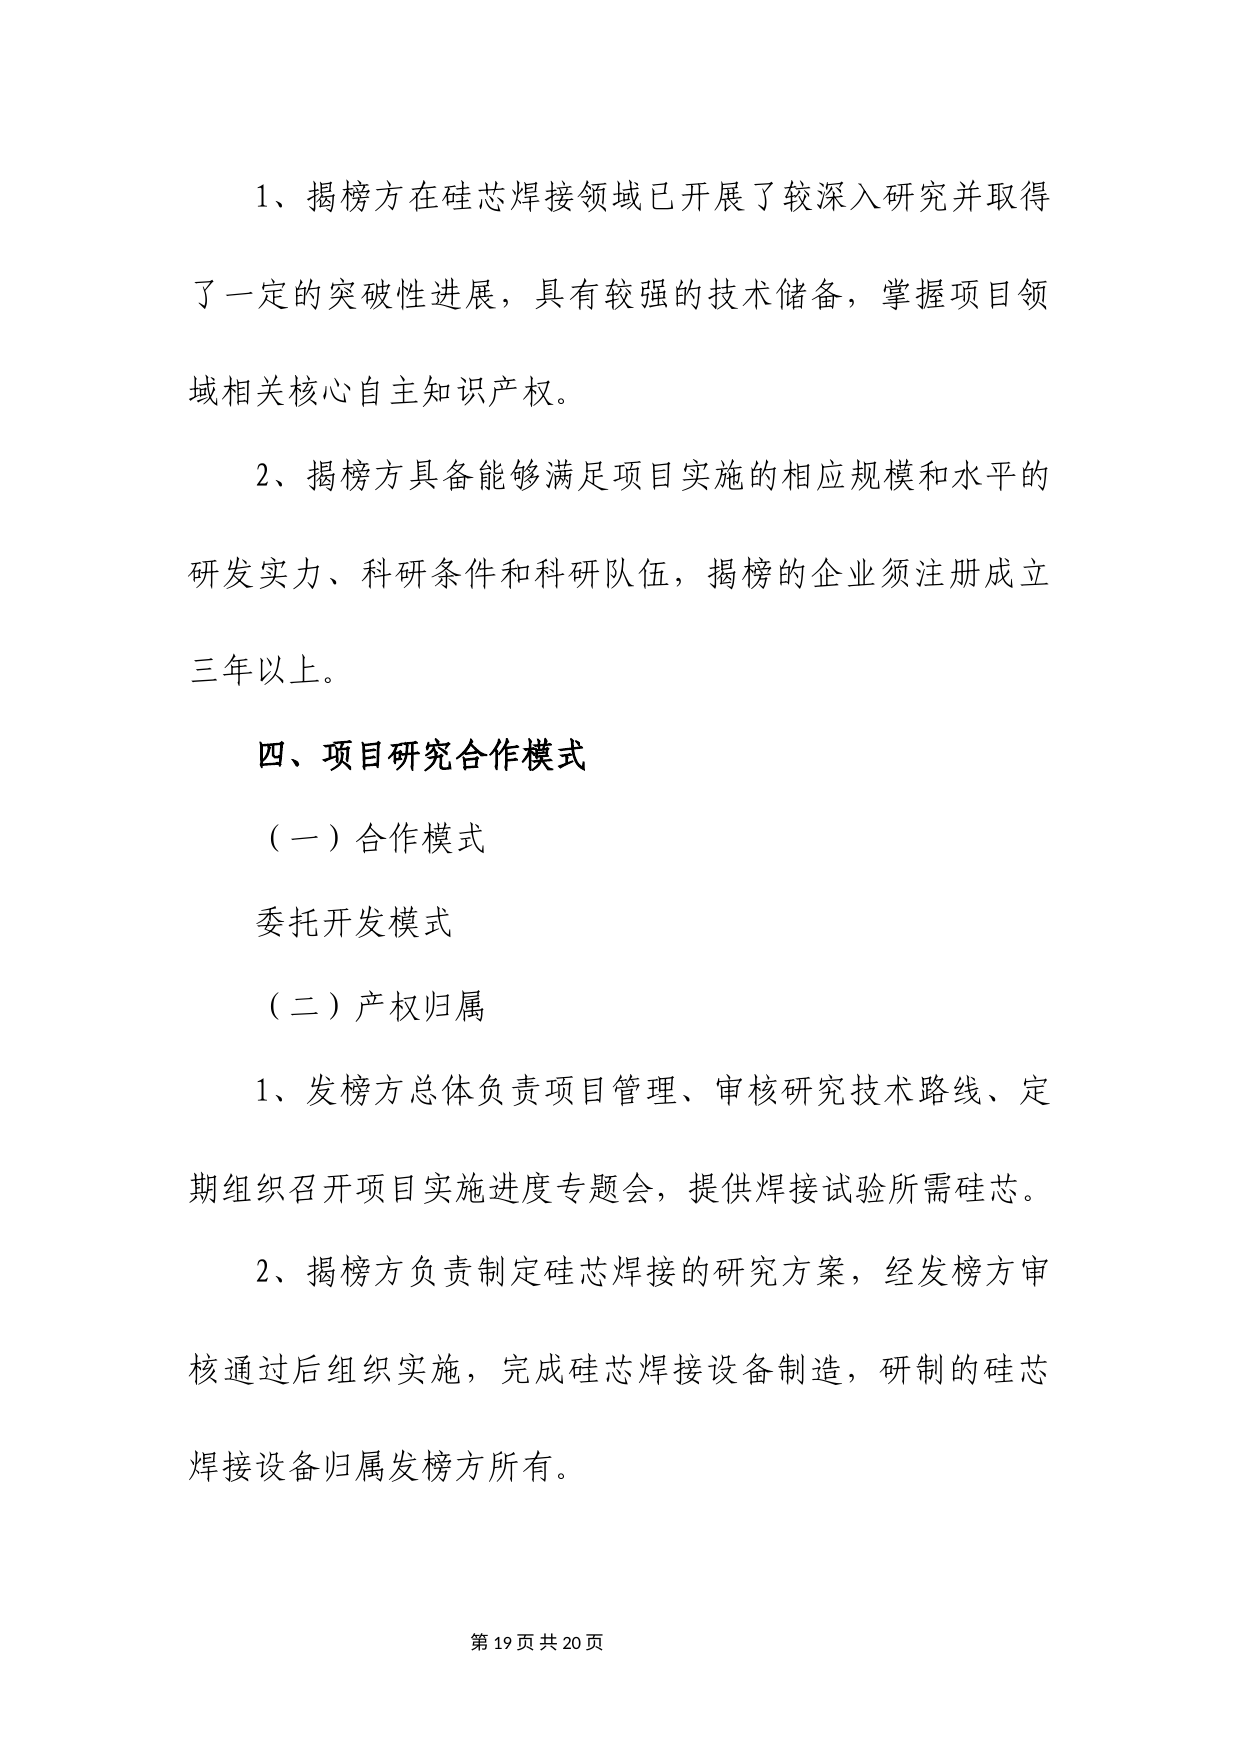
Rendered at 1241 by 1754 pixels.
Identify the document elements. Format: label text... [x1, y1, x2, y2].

list （二）产权归属 [187, 972, 1053, 1037]
list 2、揭榜方具备能够满足项目实施的相应规模和水平的研发实力、科研条件和科研队伍，揭榜的企业须注册成立三年以上。 [187, 441, 1053, 701]
list 委托开发模式 [187, 888, 1053, 953]
list 1、揭榜方在硅芯焊接领域已开展了较深入研究并取得了一定的突破性进展，具有较强的技术储备，掌握项目领域相关核心自主知识产权。 [187, 162, 1053, 422]
list （一）合作模式 [187, 804, 1053, 869]
list 2、揭榜方负责制定硅芯焊接的研究方案，经发榜方审核通过后组织实施，完成硅芯焊接设备制造，研制的硅芯焊接设备归属发榜方所有。 [187, 1237, 1053, 1497]
text 四、项目研究合作模式 [187, 720, 1053, 785]
list 1、发榜方总体负责项目管理、审核研究技术路线、定期组织召开项目实施进度专题会，提供焊接试验所需硅芯。 [187, 1056, 1053, 1218]
